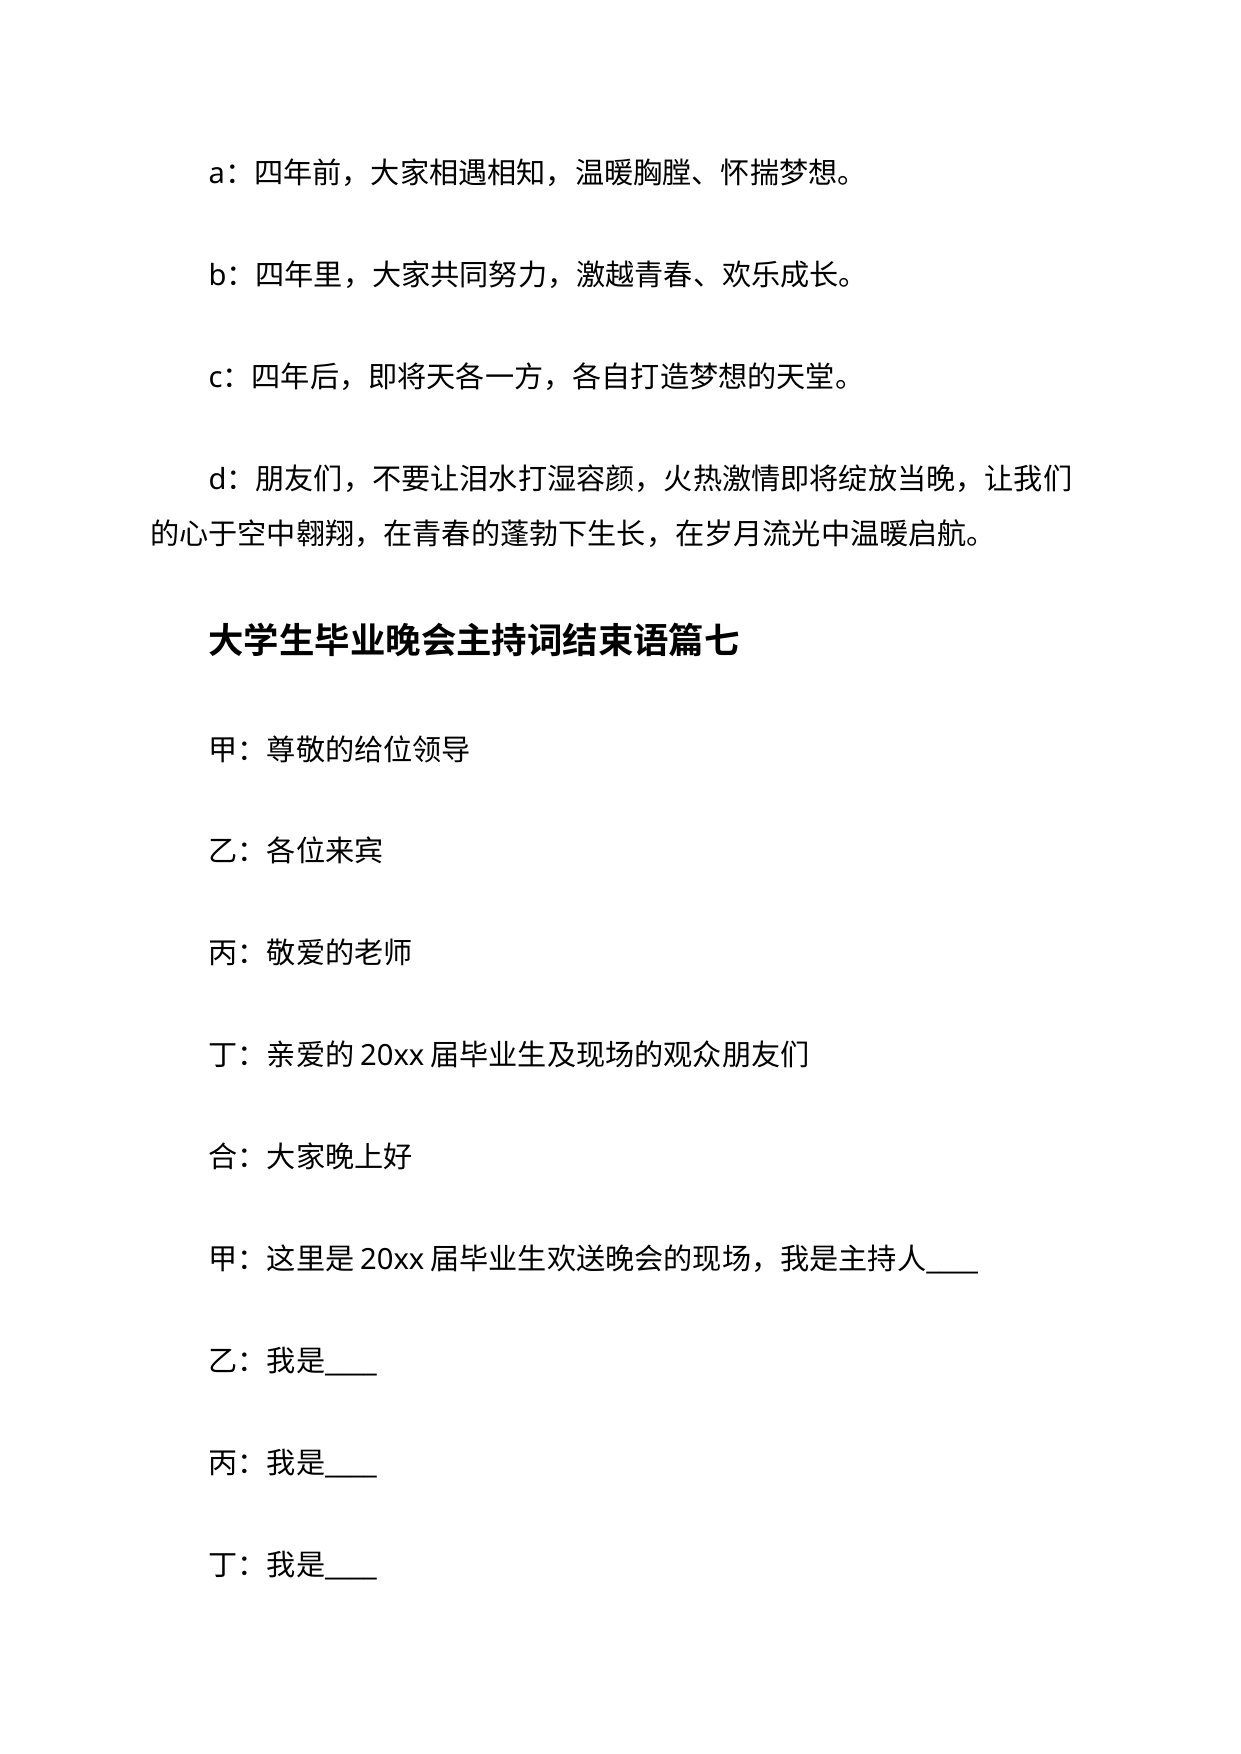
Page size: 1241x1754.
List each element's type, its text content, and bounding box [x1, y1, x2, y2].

text 乙：各位来宾 [150, 828, 1090, 870]
text 合：大家晚上好 [150, 1133, 1090, 1176]
text 丙：我是____ [150, 1439, 1090, 1482]
text 丁：亲爱的20xx届毕业生及现场的观众朋友们 [150, 1031, 1090, 1074]
text b：四年里，大家共同努力，激越青春、欢乐成长。 [150, 252, 1090, 294]
text 大学生毕业晚会主持词结束语篇七 [150, 613, 1090, 664]
text 丁：我是____ [150, 1541, 1090, 1583]
text c：四年后，即将天各一方，各自打造梦想的天堂。 [150, 354, 1090, 396]
text d：朋友们，不要让泪水打湿容颜，火热激情即将绽放当晚，让我们的心于空中翱翔，在青春的蓬勃下生长，在岁月流光中温暖启航。 [150, 456, 1090, 553]
text a：四年前，大家相遇相知，温暖胸膛、怀揣梦想。 [150, 150, 1090, 192]
text 甲：这里是20xx届毕业生欢送晚会的现场，我是主持人____ [150, 1235, 1090, 1278]
text 甲：尊敬的给位领导 [150, 726, 1090, 768]
text 乙：我是____ [150, 1337, 1090, 1379]
text 丙：敬爱的老师 [150, 930, 1090, 972]
